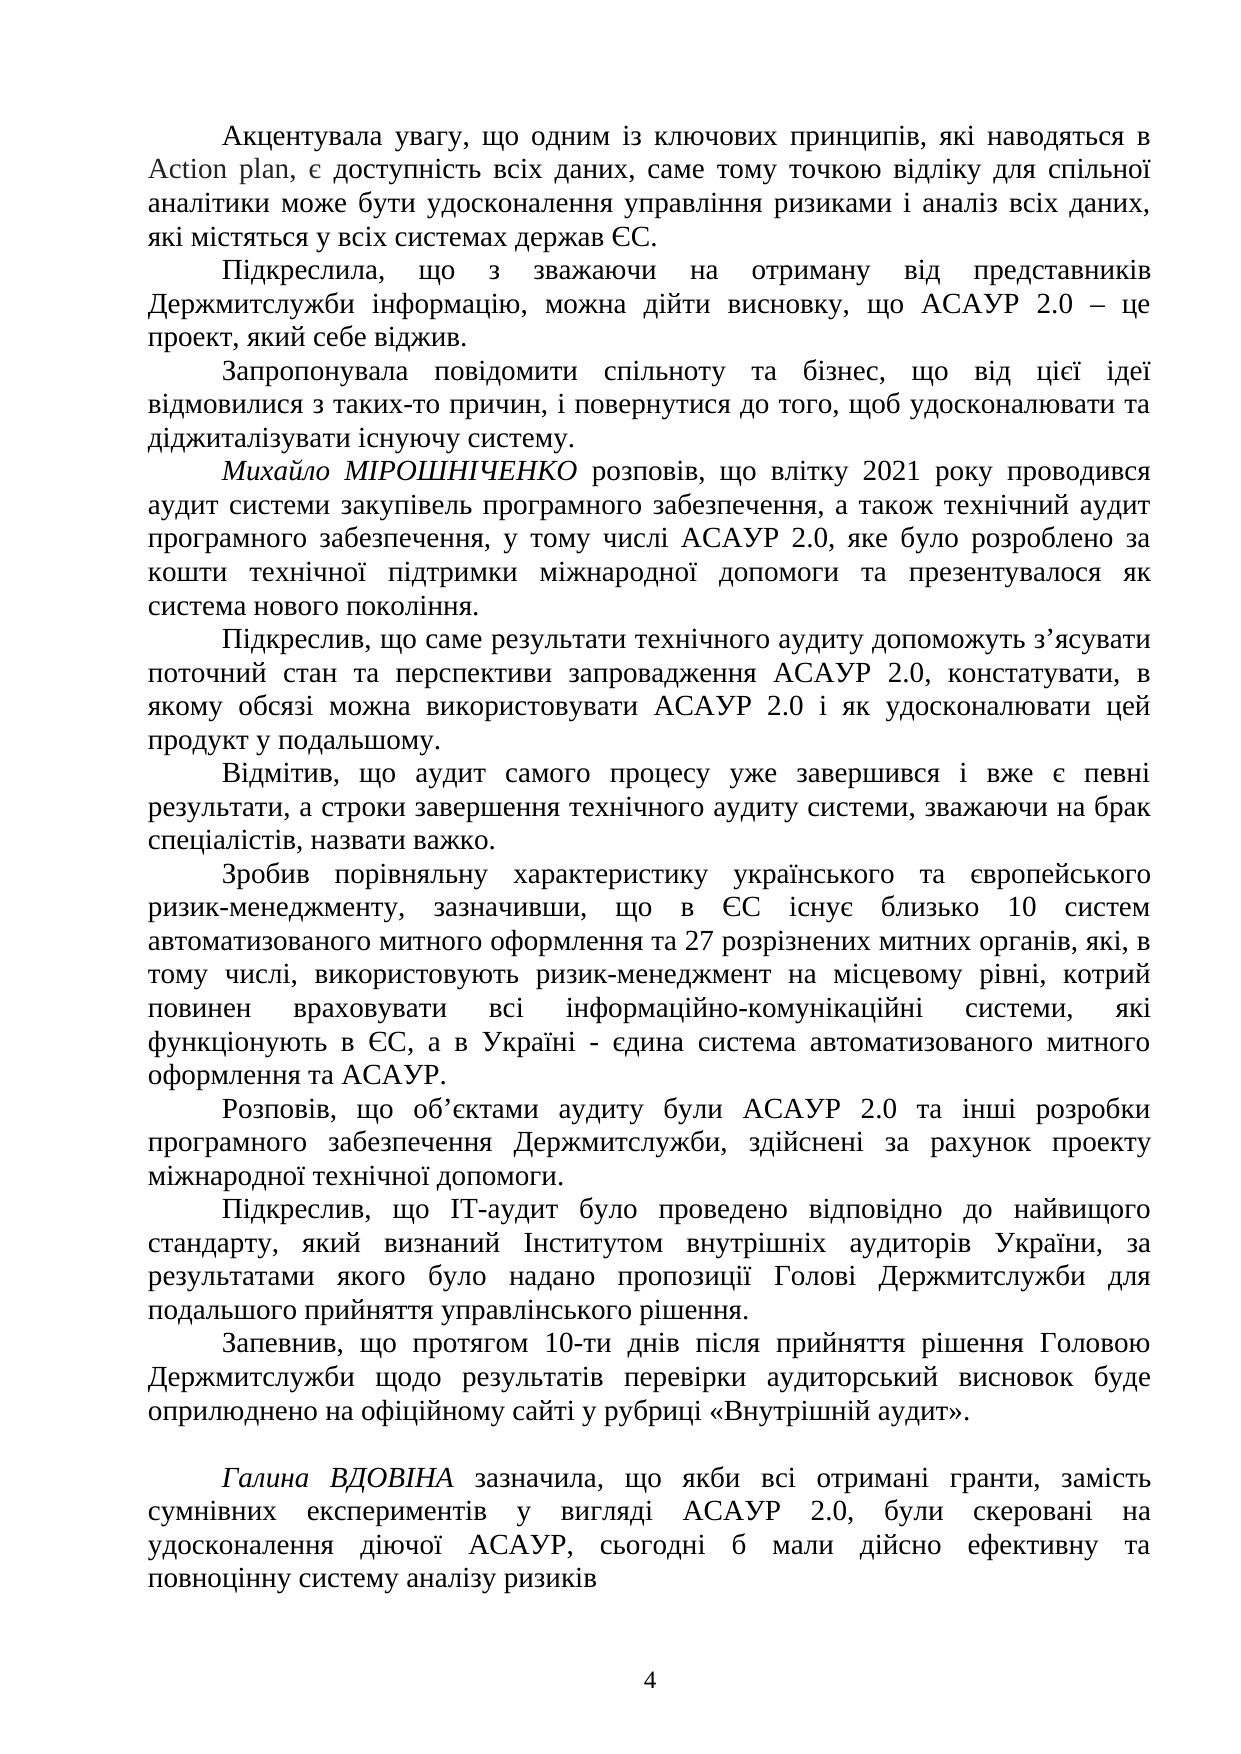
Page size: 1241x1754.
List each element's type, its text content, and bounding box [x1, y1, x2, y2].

text Запропонувала повідомити спільноту та бізнес, що від цієї ідеї відмовилися з таких-то причин, і повернутися до того, щоб удосконалювати та діджиталізувати існуючу систему. [148, 353, 1152, 453]
text Зробив порівняльну характеристику українського та європейського ризик-менеджменту, зазначивши, що в ЄС існує близько 10 систем автоматизованого митного оформлення та 27 розрізнених митних органів, які, в тому числі, використовують ризик-менеджмент на місцевому рівні, котрий повинен враховувати всі інформаційно-комунікаційні системи, які функціонують в ЄС, а в Україні - єдина система автоматизованого митного оформлення та АСАУР. [148, 856, 1152, 1091]
text Галина ВДОВІНА зазначила, що якби всі отримані гранти, замість сумнівних експериментів у вигляді АСАУР 2.0, були скеровані на удосконалення діючої АСАУР, сьогодні б мали дійсно ефективну та повноцінну систему аналізу ризиків [148, 1460, 1152, 1594]
text Михайло МІРОШНІЧЕНКО розповів, що влітку 2021 року проводився аудит системи закупівель програмного забезпечення, а також технічний аудит програмного забезпечення, у тому числі АСАУР 2.0, яке було розроблено за кошти технічної підтримки міжнародної допомоги та презентувалося як система нового покоління. [148, 453, 1152, 621]
text Акцентувала увагу, що одним із ключових принципів, які наводяться в Action plan, є доступність всіх даних, саме тому точкою відліку для спільної аналітики може бути удосконалення управління ризиками і аналіз всіх даних, які містяться у всіх системах держав ЄС. [148, 118, 1152, 252]
text Підкреслив, що ІТ-аудит було проведено відповідно до найвищого стандарту, який визнаний Інститутом внутрішніх аудиторів України, за результатами якого було надано пропозиції Голові Держмитслужби для подальшого прийняття управлінського рішення. [148, 1191, 1152, 1326]
text Запевнив, що протягом 10-ти днів після прийняття рішення Головою Держмитслужби щодо результатів перевірки аудиторський висновок буде оприлюднено на офіційному сайті у рубриці «Внутрішній аудит». [148, 1326, 1152, 1426]
text Підкреслила, що з зважаючи на отриману від представників Держмитслужби інформацію, можна дійти висновку, що АСАУР 2.0 – це проект, який себе віджив. [148, 252, 1152, 353]
text Розповів, що об’єктами аудиту були АСАУР 2.0 та інші розробки програмного забезпечення Держмитслужби, здійснені за рахунок проекту міжнародної технічної допомоги. [148, 1091, 1152, 1191]
text Підкреслив, що саме результати технічного аудиту допоможуть з’ясувати поточний стан та перспективи запровадження АСАУР 2.0, констатувати, в якому обсязі можна використовувати АСАУР 2.0 і як удосконалювати цей продукт у подальшому. [148, 621, 1152, 755]
text Відмітив, що аудит самого процесу уже завершився і вже є певні результати, а строки завершення технічного аудиту системи, зважаючи на брак спеціалістів, назвати важко. [148, 755, 1152, 856]
